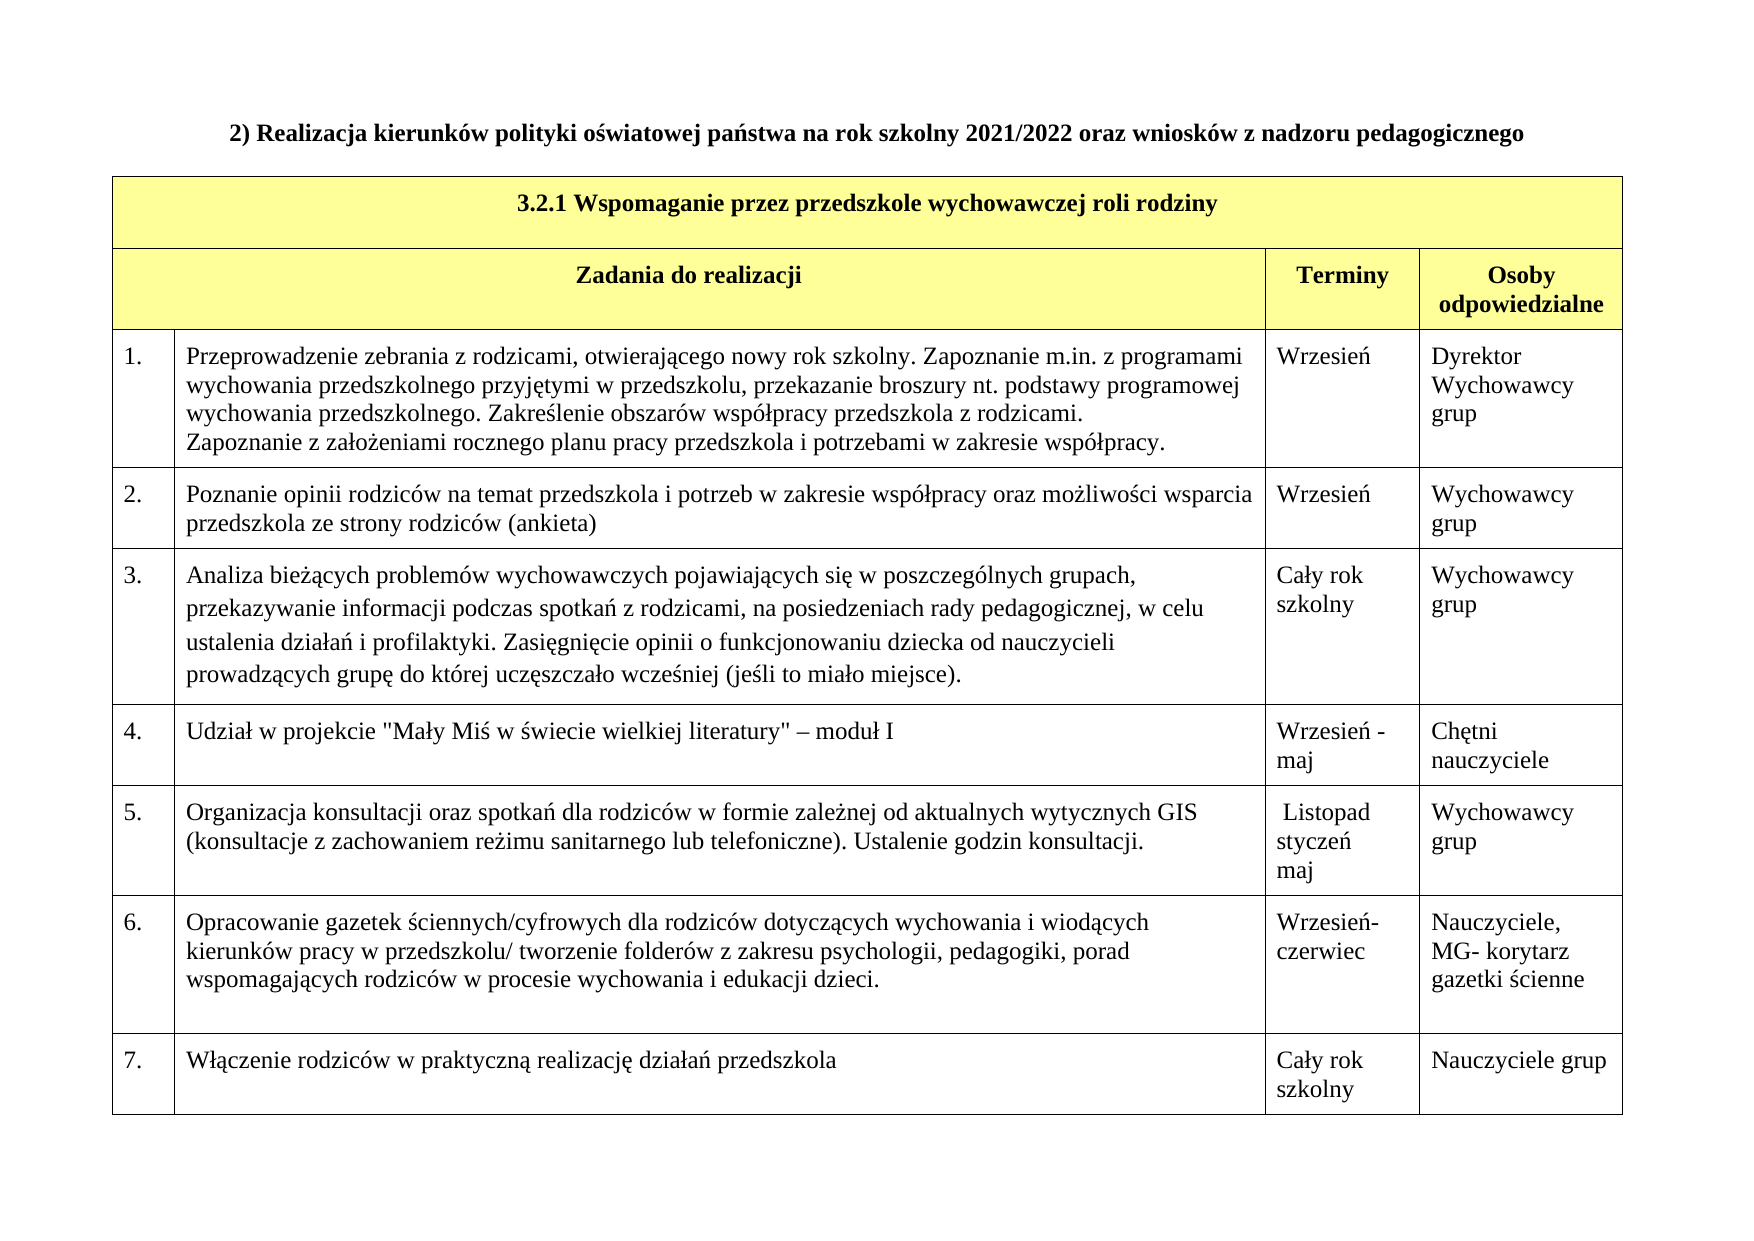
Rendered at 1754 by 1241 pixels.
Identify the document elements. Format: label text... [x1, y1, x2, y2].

table_cell Cały rok szkolny [1266, 1034, 1419, 1114]
table_cell Nauczyciele grup [1420, 1034, 1622, 1114]
table_cell Wychowawcy grup [1420, 786, 1622, 895]
table_cell Terminy [1266, 249, 1419, 329]
table_cell Listopad styczeń maj [1266, 786, 1419, 895]
table_cell 4. [113, 705, 174, 785]
table_cell 5. [113, 786, 174, 895]
table_cell Dyrektor Wychowawcy grup [1420, 330, 1622, 467]
text 2) Realizacja kierunków polityki oświatowej państwa na rok szkolny 2021/2022 oraz wniosków z nadzoru pedagogicznego [118, 118, 1636, 147]
table_cell Analiza bieżących problemów wychowawczych pojawiających się w poszczególnych grupach, przekazywanie informacji podczas spotkań z rodzicami, na posiedzeniach rady pedagogicznej, w celu ustalenia działań i profilaktyki. Zasięgnięcie opinii o funkcjonowaniu dziecka od nauczycieli prowadzących grupę do której uczęszczało wcześniej (jeśli to miało miejsce). [175, 549, 1265, 704]
table_cell Przeprowadzenie zebrania z rodzicami, otwierającego nowy rok szkolny. Zapoznanie m.in. z programami wychowania przedszkolnego przyjętymi w przedszkolu, przekazanie broszury nt. podstawy programowej wychowania przedszkolnego. Zakreślenie obszarów współpracy przedszkola z rodzicami. Zapoznanie z założeniami rocznego planu pracy przedszkola i potrzebami w zakresie współpracy. [175, 330, 1265, 467]
table_cell Wrzesień-czerwiec [1266, 896, 1419, 1033]
table_cell 1. [113, 330, 174, 467]
table_cell Cały rok szkolny [1266, 549, 1419, 704]
table_cell 2. [113, 468, 174, 548]
table_cell 7. [113, 1034, 174, 1114]
table_cell 6. [113, 896, 174, 1033]
table_cell Wrzesień -maj [1266, 705, 1419, 785]
table_cell Włączenie rodziców w praktyczną realizację działań przedszkola [175, 1034, 1265, 1114]
table_cell Wychowawcy grup [1420, 549, 1622, 704]
table_cell Wrzesień [1266, 330, 1419, 467]
table_cell Opracowanie gazetek ściennych/cyfrowych dla rodziców dotyczących wychowania i wiodących kierunków pracy w przedszkolu/ tworzenie folderów z zakresu psychologii, pedagogiki, porad wspomagających rodziców w procesie wychowania i edukacji dzieci. [175, 896, 1265, 1033]
table_cell Zadania do realizacji [113, 249, 1265, 329]
table_cell 3. [113, 549, 174, 704]
table_cell Osoby odpowiedzialne [1420, 249, 1622, 329]
table_header 3.2.1 Wspomaganie przez przedszkole wychowawczej roli rodziny [113, 177, 1622, 248]
table_cell Udział w projekcie "Mały Miś w świecie wielkiej literatury" – moduł I [175, 705, 1265, 785]
table_cell Poznanie opinii rodziców na temat przedszkola i potrzeb w zakresie współpracy oraz możliwości wsparcia przedszkola ze strony rodziców (ankieta) [175, 468, 1265, 548]
table_cell Organizacja konsultacji oraz spotkań dla rodziców w formie zależnej od aktualnych wytycznych GIS (konsultacje z zachowaniem reżimu sanitarnego lub telefoniczne). Ustalenie godzin konsultacji. [175, 786, 1265, 895]
table_cell Chętni nauczyciele [1420, 705, 1622, 785]
table_cell Nauczyciele, MG- korytarz gazetki ścienne [1420, 896, 1622, 1033]
table_cell Wychowawcy grup [1420, 468, 1622, 548]
table_cell Wrzesień [1266, 468, 1419, 548]
